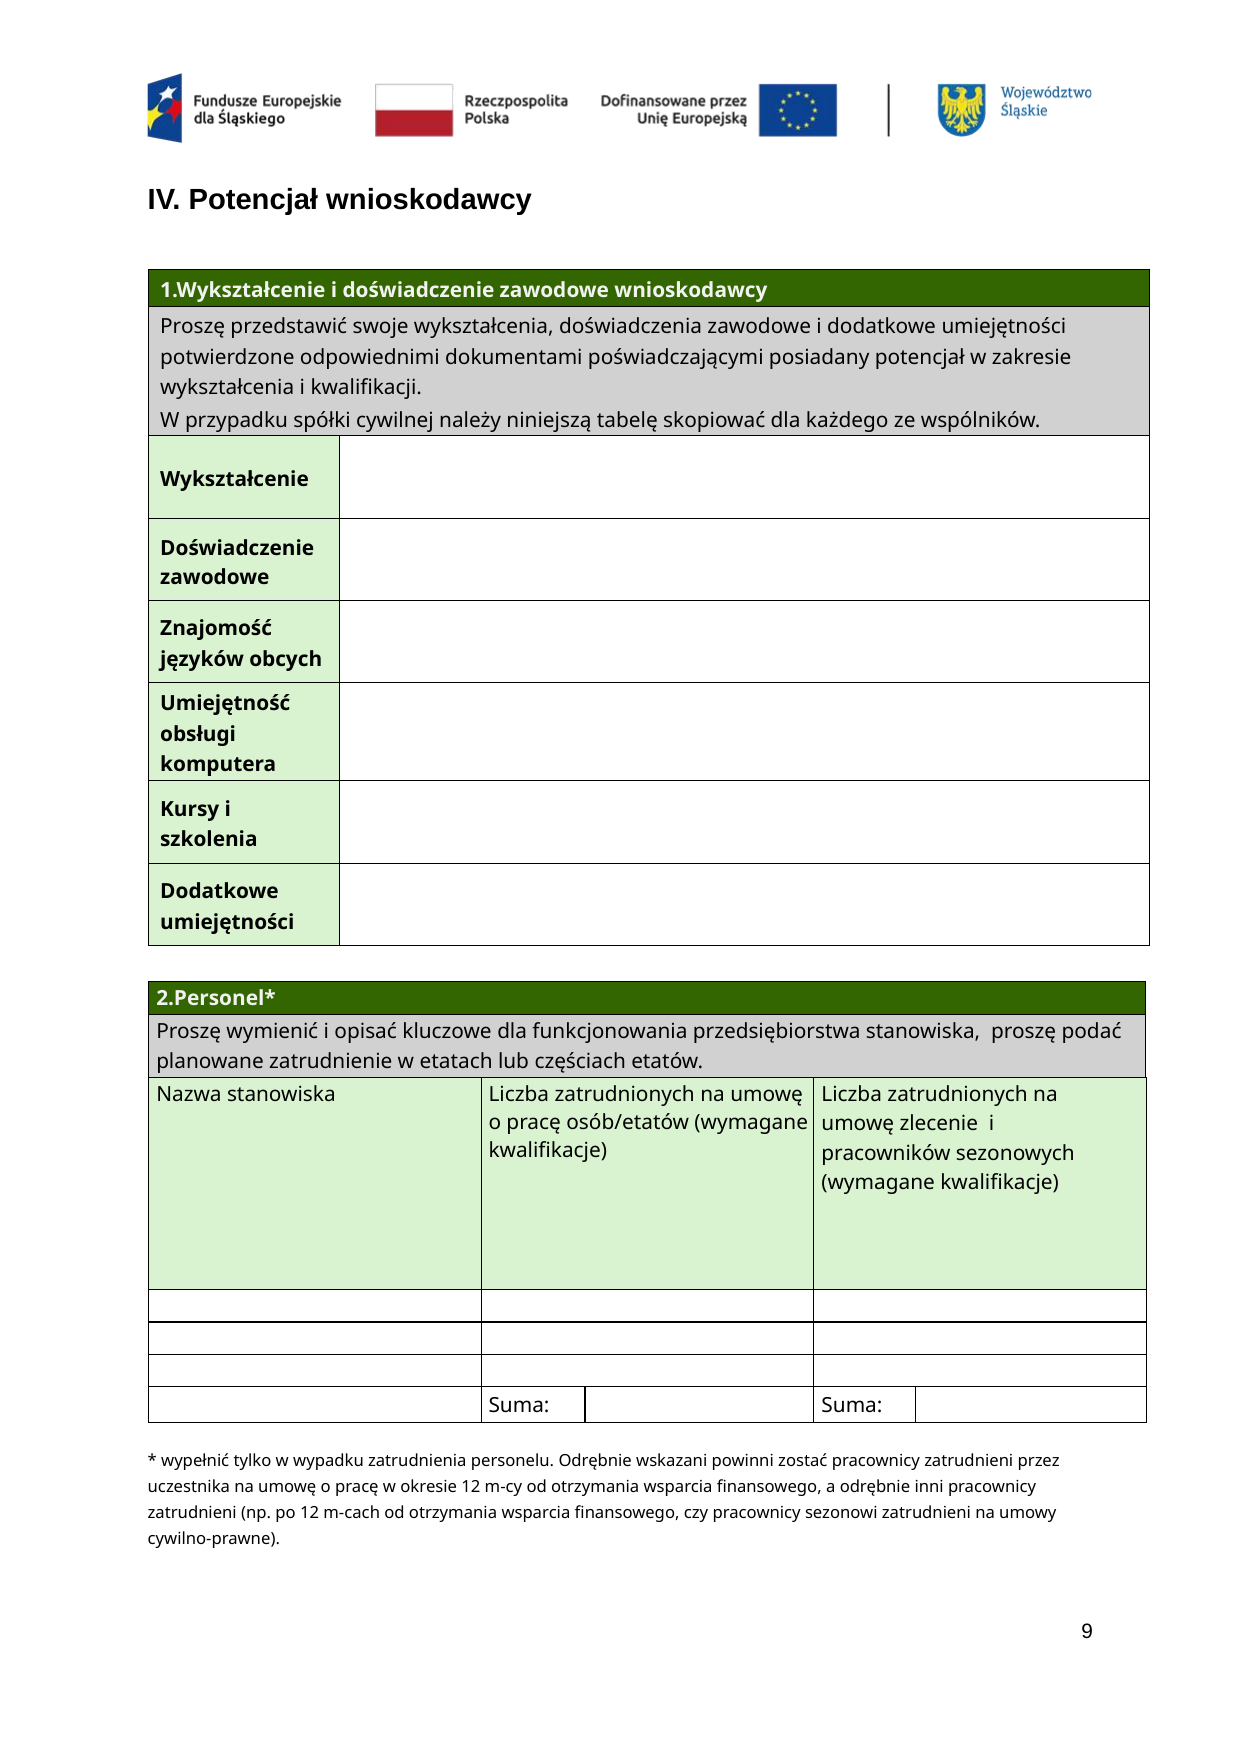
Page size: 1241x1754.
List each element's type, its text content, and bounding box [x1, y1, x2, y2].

table_cell [586, 1387, 813, 1422]
table_cell [340, 436, 1149, 518]
table_cell Doświadczenie zawodowe [149, 519, 339, 600]
text * wypełnić tylko w wypadku zatrudnienia personelu. Odrębnie wskazani powinni zostać pracownicy zatrudnieni przez uczestnika na umowę o pracę w okresie 12 m-cy od otrzymania wsparcia finansowego, a odrębnie inni pracownicy zatrudnieni (np. po 12 m-cach od otrzymania wsparcia finansowego, czy pracownicy sezonowi zatrudnieni na umowy cywilno-prawne). [147, 1423, 1094, 1549]
table_cell [149, 1323, 481, 1354]
table_cell Znajomość języków obcych [149, 601, 339, 682]
table_cell Dodatkowe umiejętności [149, 864, 339, 945]
table_header 1.Wykształcenie i doświadczenie zawodowe wnioskodawcy [149, 270, 1149, 306]
subtitle IV. Potencjał wnioskodawcy [147, 182, 1150, 216]
table_cell Liczba zatrudnionych na umowę o pracę osób/etatów (wymagane kwalifikacje) [482, 1078, 813, 1289]
table_cell [916, 1387, 1146, 1422]
table_cell Suma: [482, 1387, 584, 1422]
table_cell [814, 1290, 1146, 1321]
table_cell [482, 1323, 813, 1354]
table_cell [482, 1290, 813, 1321]
table_cell [340, 864, 1149, 945]
table_cell [340, 781, 1149, 863]
table_cell [340, 683, 1149, 780]
table_cell [149, 1290, 481, 1321]
table_header 2.Personel* [149, 982, 1145, 1014]
table_cell [149, 1387, 481, 1422]
table_cell Proszę wymienić i opisać kluczowe dla funkcjonowania przedsiębiorstwa stanowiska, proszę podać planowane zatrudnienie w etatach lub częściach etatów. [149, 1015, 1145, 1077]
table_cell [814, 1323, 1146, 1354]
table_cell [340, 601, 1149, 682]
picture [147, 73, 1092, 143]
table_cell Nazwa stanowiska [149, 1078, 481, 1289]
table_cell Kursy i szkolenia [149, 781, 339, 863]
table_cell [340, 519, 1149, 600]
table_cell Liczba zatrudnionych na umowę zlecenie i pracowników sezonowych (wymagane kwalifikacje) [814, 1078, 1146, 1289]
table_cell Suma: [814, 1387, 915, 1422]
table_cell [814, 1355, 1146, 1386]
table_cell [149, 1355, 481, 1386]
table_cell Proszę przedstawić swoje wykształcenia, doświadczenia zawodowe i dodatkowe umiejętności potwierdzone odpowiednimi dokumentami poświadczającymi posiadany potencjał w zakresie wykształcenia i kwalifikacji. W przypadku spółki cywilnej należy niniejszą tabelę skopiować dla każdego ze wspólników. [149, 307, 1149, 435]
table_cell Umiejętność obsługi komputera [149, 683, 339, 780]
table_cell [482, 1355, 813, 1386]
table_cell Wykształcenie [149, 436, 339, 518]
